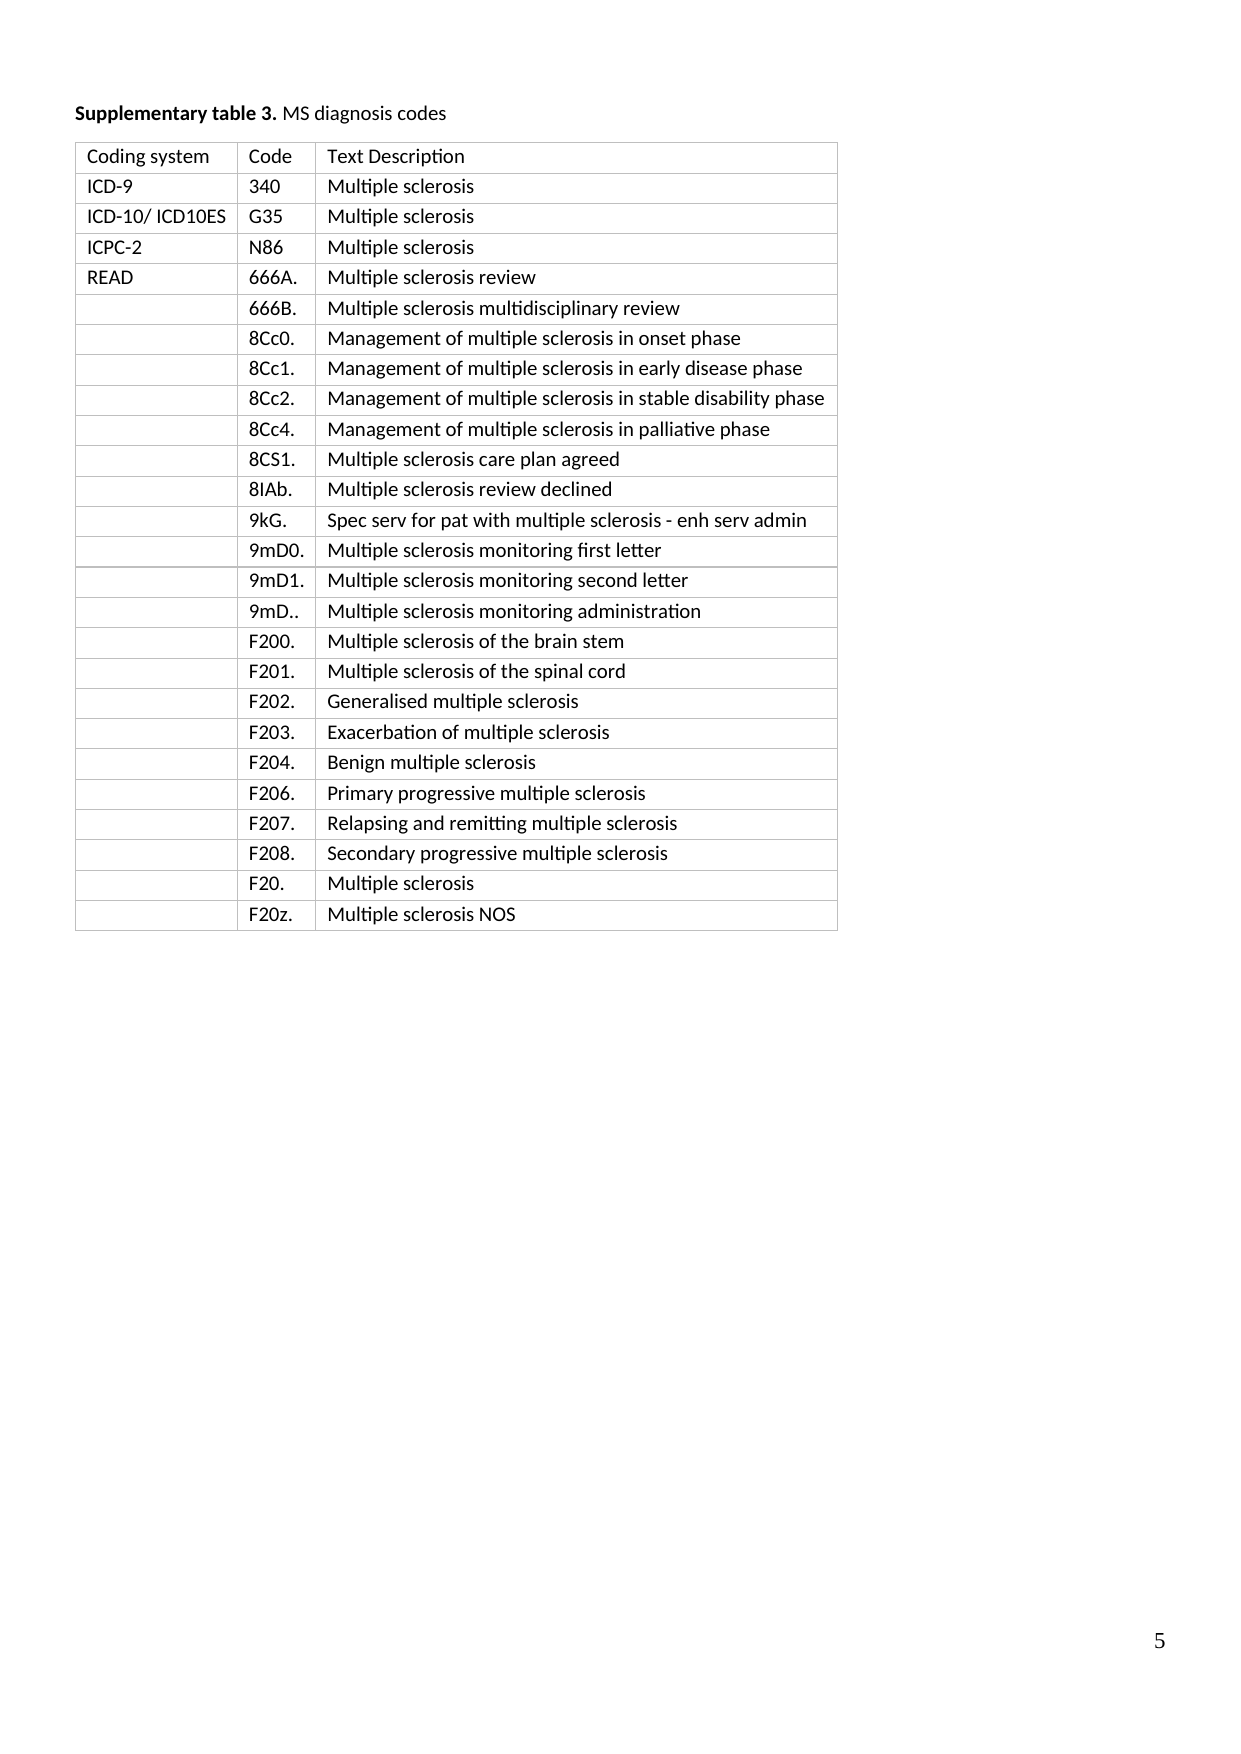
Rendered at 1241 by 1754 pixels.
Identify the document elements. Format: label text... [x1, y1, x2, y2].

table_cell [76, 386, 237, 415]
table_cell Multiple sclerosis review declined [316, 477, 837, 506]
table_cell N86 [238, 234, 315, 263]
table_cell [76, 416, 237, 445]
table_cell F203. [238, 719, 315, 748]
title Supplementary table 3. MS diagnosis codes [75, 100, 1165, 125]
table_cell 8Cc0. [238, 325, 315, 354]
table_cell Multiple sclerosis NOS [316, 901, 837, 930]
table_cell [76, 901, 237, 930]
table_cell Multiple sclerosis [316, 204, 837, 233]
table_cell Multiple sclerosis review [316, 264, 837, 294]
table_cell Multiple sclerosis monitoring administration [316, 598, 837, 627]
table_header Text Description [316, 143, 837, 172]
table_cell Multiple sclerosis [316, 174, 837, 203]
table_cell 666B. [238, 295, 315, 324]
table_cell [76, 840, 237, 869]
table_cell Secondary progressive multiple sclerosis [316, 840, 837, 869]
table_cell F207. [238, 810, 315, 839]
table_cell READ [76, 264, 237, 294]
table_cell [76, 598, 237, 627]
table_cell [76, 477, 237, 506]
table_cell [76, 628, 237, 657]
table_cell [76, 568, 237, 597]
table_cell Multiple sclerosis [316, 871, 837, 900]
table_cell Management of multiple sclerosis in stable disability phase [316, 386, 837, 415]
table_cell Benign multiple sclerosis [316, 749, 837, 779]
table_cell F20z. [238, 901, 315, 930]
table_cell F200. [238, 628, 315, 657]
table_cell 8Cc2. [238, 386, 315, 415]
table_cell F206. [238, 780, 315, 809]
table_header Coding system [76, 143, 237, 172]
table_cell Multiple sclerosis monitoring second letter [316, 568, 837, 597]
table_cell ICD-9 [76, 174, 237, 203]
table_cell 9kG. [238, 507, 315, 536]
table_cell 9mD0. [238, 537, 315, 566]
table_cell [76, 871, 237, 900]
table_cell ICD-10/ ICD10ES [76, 204, 237, 233]
table_cell F208. [238, 840, 315, 869]
table_cell [76, 659, 237, 688]
table_cell 8IAb. [238, 477, 315, 506]
table_cell Multiple sclerosis multidisciplinary review [316, 295, 837, 324]
table_cell Generalised multiple sclerosis [316, 689, 837, 718]
table_cell 9mD1. [238, 568, 315, 597]
table_cell [76, 780, 237, 809]
table_header Code [238, 143, 315, 172]
table_cell 8Cc1. [238, 355, 315, 384]
table_cell [76, 749, 237, 779]
table_cell [76, 295, 237, 324]
table_cell Management of multiple sclerosis in onset phase [316, 325, 837, 354]
table_cell [76, 689, 237, 718]
table_cell 666A. [238, 264, 315, 294]
table_cell Multiple sclerosis of the spinal cord [316, 659, 837, 688]
table_cell [76, 537, 237, 566]
table_cell F202. [238, 689, 315, 718]
table_cell Relapsing and remitting multiple sclerosis [316, 810, 837, 839]
table_cell ICPC-2 [76, 234, 237, 263]
table_cell Multiple sclerosis [316, 234, 837, 263]
table_cell Multiple sclerosis monitoring first letter [316, 537, 837, 566]
table_cell [76, 355, 237, 384]
table_cell F201. [238, 659, 315, 688]
table_cell Spec serv for pat with multiple sclerosis - enh serv admin [316, 507, 837, 536]
table_cell F20. [238, 871, 315, 900]
table_cell G35 [238, 204, 315, 233]
table_cell [76, 507, 237, 536]
table_cell Multiple sclerosis of the brain stem [316, 628, 837, 657]
table_cell F204. [238, 749, 315, 779]
table_cell Management of multiple sclerosis in early disease phase [316, 355, 837, 384]
table_cell [76, 446, 237, 476]
table_cell Multiple sclerosis care plan agreed [316, 446, 837, 476]
table_cell [76, 719, 237, 748]
table_cell Exacerbation of multiple sclerosis [316, 719, 837, 748]
table_cell 8CS1. [238, 446, 315, 476]
table_cell 8Cc4. [238, 416, 315, 445]
table_cell 340 [238, 174, 315, 203]
table_cell [76, 325, 237, 354]
table_cell Management of multiple sclerosis in palliative phase [316, 416, 837, 445]
table_cell 9mD.. [238, 598, 315, 627]
table_cell Primary progressive multiple sclerosis [316, 780, 837, 809]
table_cell [76, 810, 237, 839]
